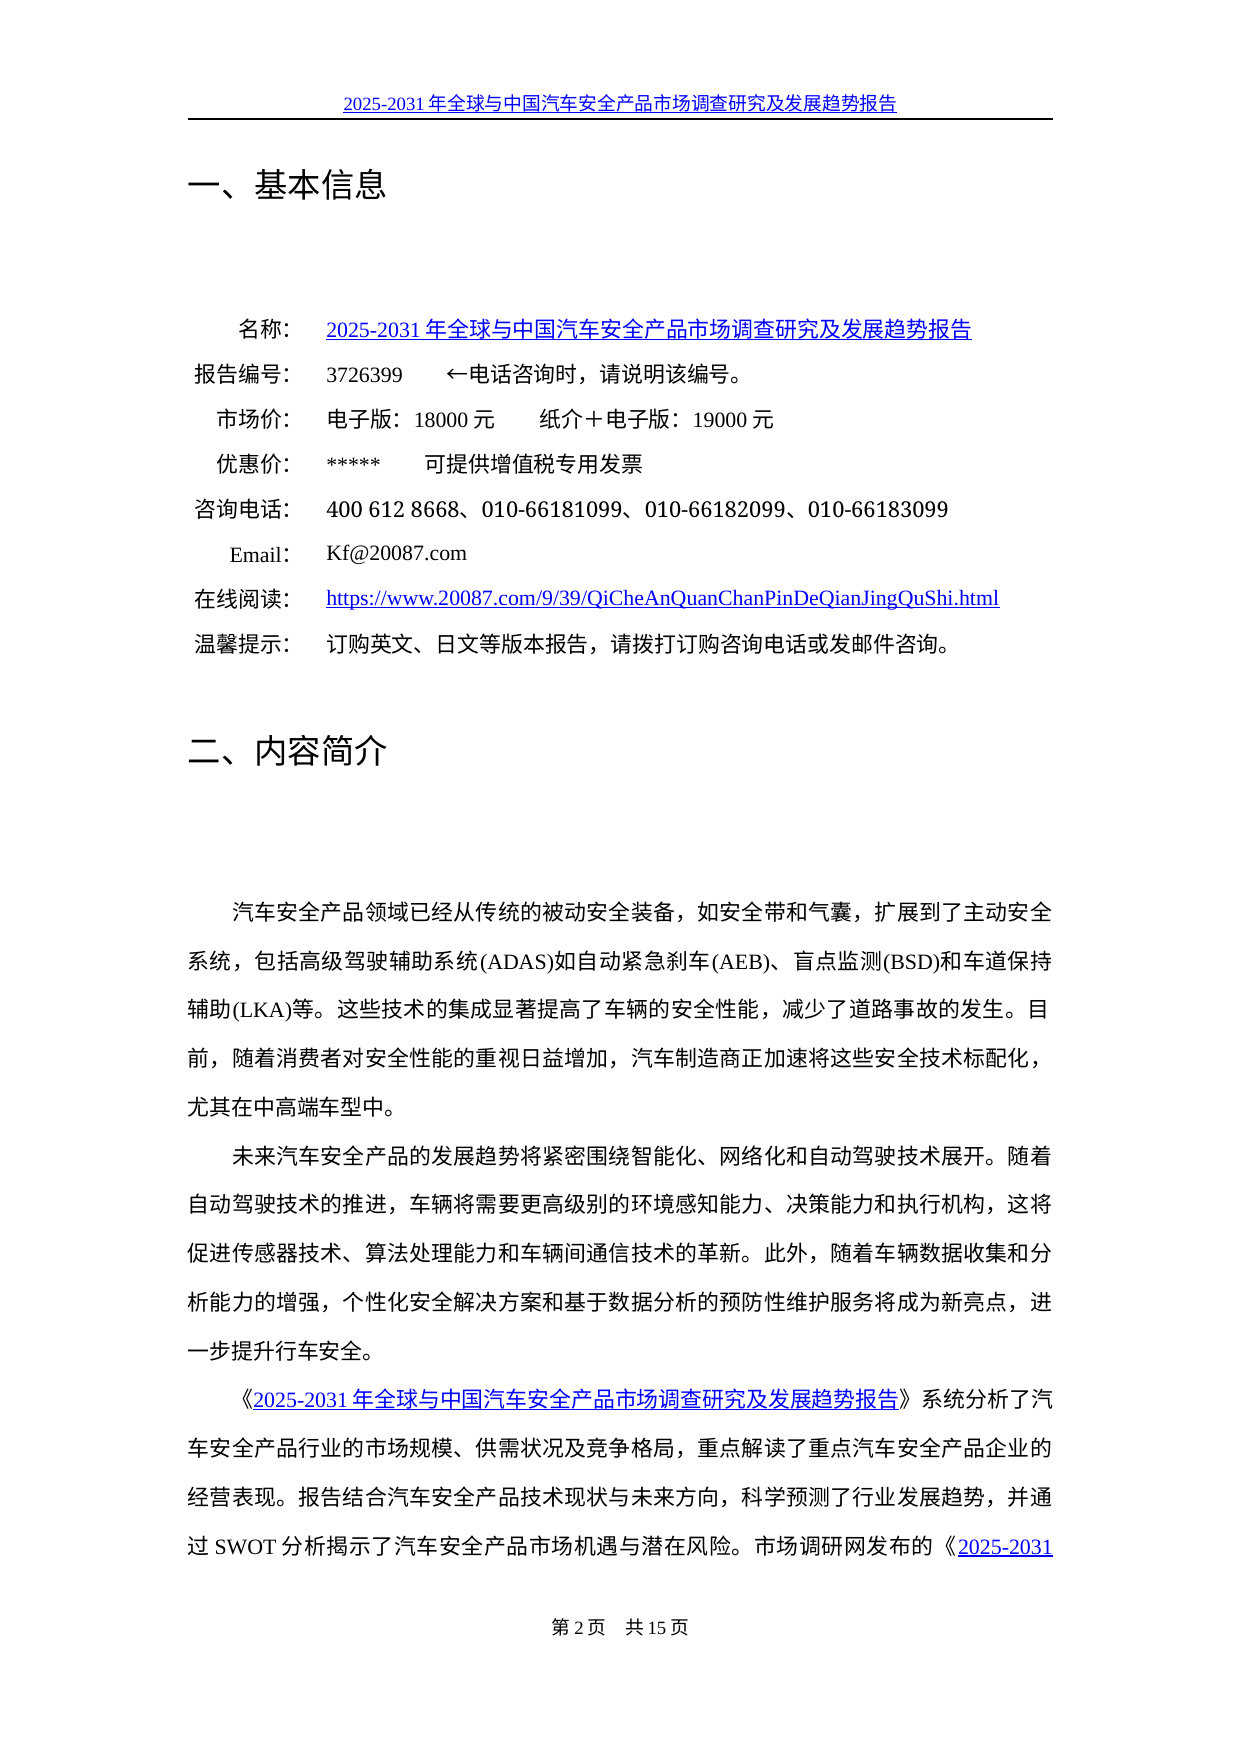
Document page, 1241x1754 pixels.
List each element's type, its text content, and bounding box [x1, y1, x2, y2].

table_cell ***** 可提供增值税专用发票 [315, 447, 1073, 492]
table_cell 订购英文、日文等版本报告，请拨打订购咨询电话或发邮件咨询。 [315, 627, 1073, 672]
table_cell 市场价： [167, 402, 315, 447]
table_cell 咨询电话： [167, 492, 315, 537]
table_header 名称： [167, 312, 315, 357]
table_cell Email： [167, 537, 315, 582]
table_cell 优惠价： [167, 447, 315, 492]
table_cell Kf@20087.com [315, 537, 1073, 582]
table_cell 温馨提示： [167, 627, 315, 672]
table_cell 在线阅读： [167, 582, 315, 627]
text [187, 894, 1053, 1561]
table_cell 400 612 8668、010-66181099、010-66182099、010-66183099 [315, 492, 1073, 537]
title 一、基本信息 [187, 150, 1053, 215]
table_cell 报告编号： [167, 357, 315, 402]
title 二、内容简介 [187, 717, 1053, 782]
table_cell [315, 582, 1073, 627]
table_header 2025-2031年全球与中国汽车安全产品市场调查研究及发展趋势报告 [315, 312, 1073, 357]
table_cell 电子版：18000 元 纸介＋电子版：19000 元 [315, 402, 1073, 447]
table_cell 3726399 ←电话咨询时，请说明该编号。 [315, 357, 1073, 402]
